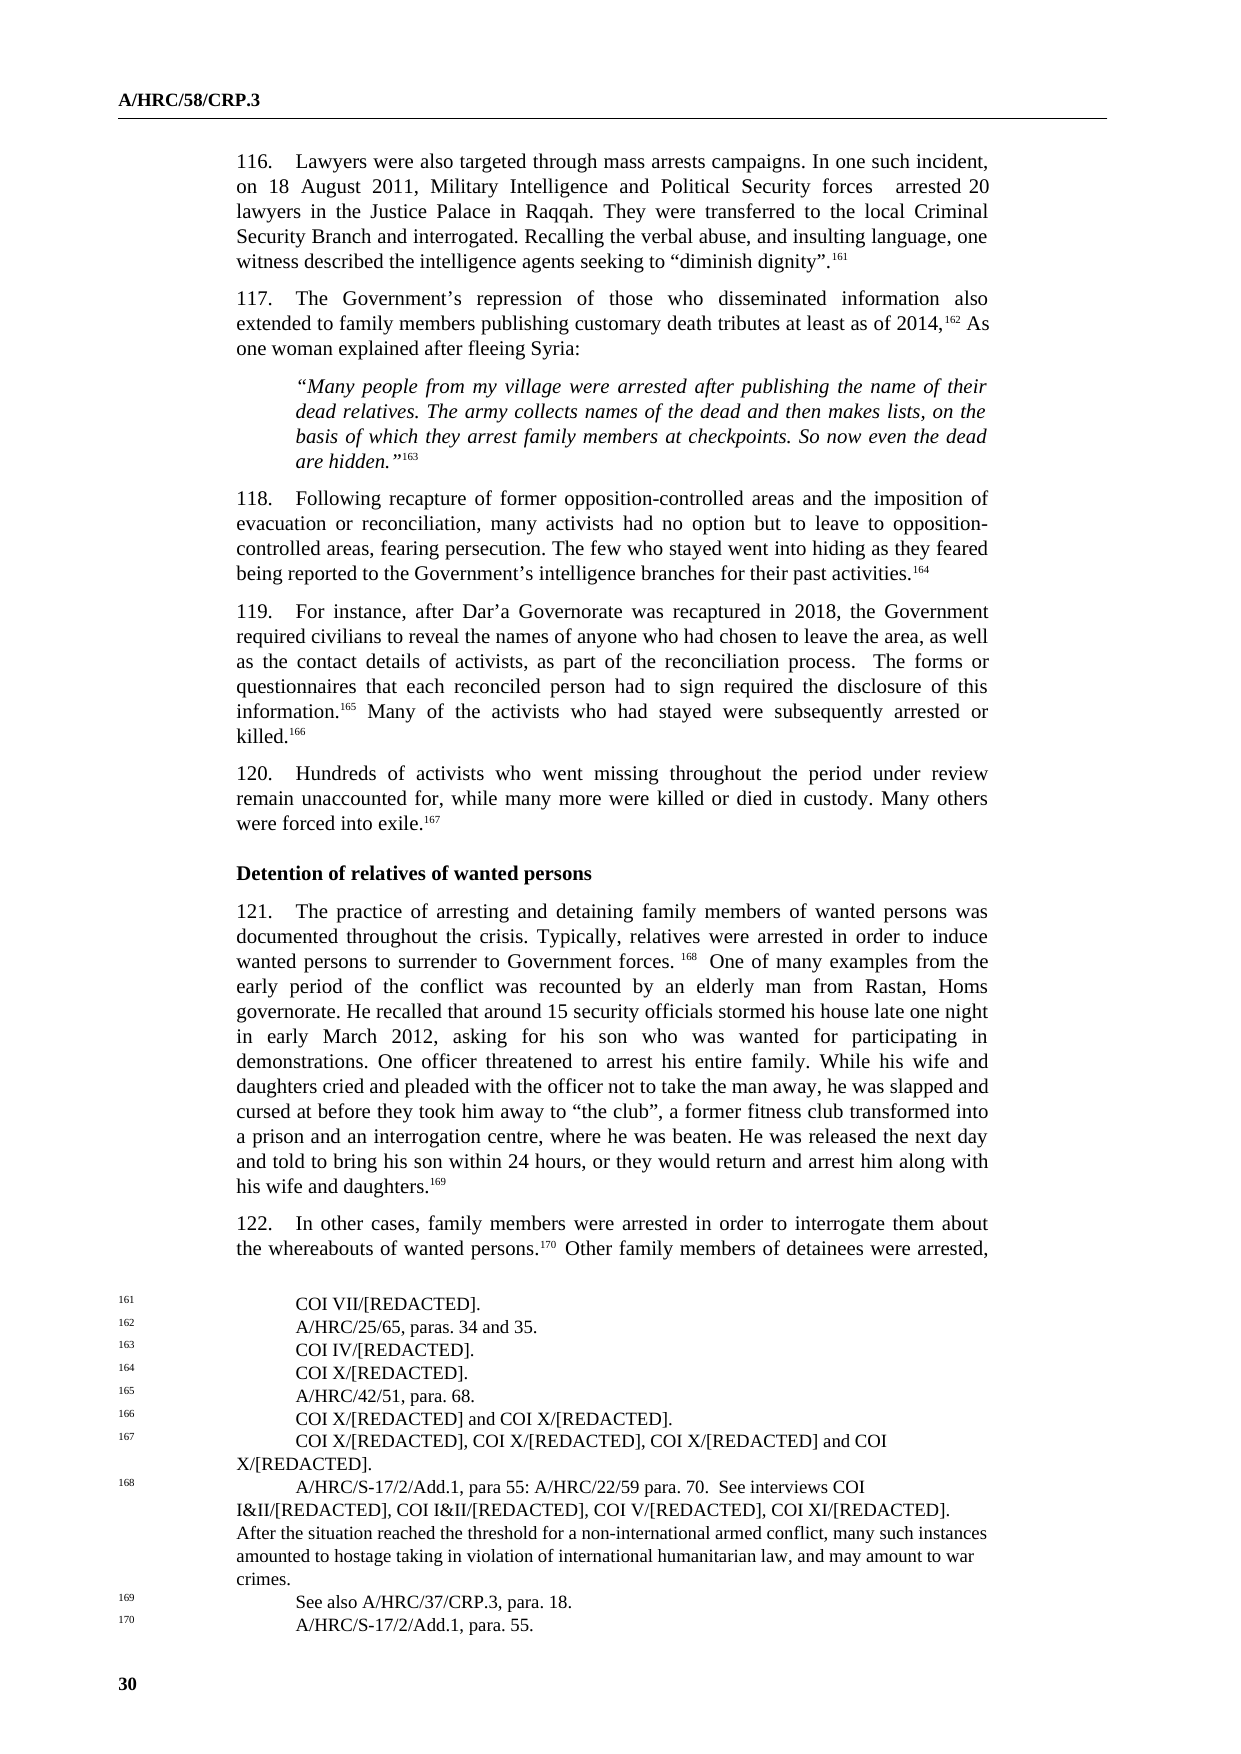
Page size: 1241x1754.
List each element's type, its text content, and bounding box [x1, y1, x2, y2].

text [236, 1210, 989, 1260]
text For instance, after Dar’a Governorate was recaptured in 2018, the Government required civilians to reveal the names of anyone who had chosen to leave the area, as well as the contact details of activists, as part of the reconciliation process. The forms or questionnaires that each reconciled person had to sign required the disclosure of this information. Many of the activists who had stayed were subsequently arrested or killed. [236, 598, 989, 748]
text Hundreds of activists who went missing throughout the period under review remain unaccounted for, while many more were killed or died in custody. Many others were forced into exile. [236, 760, 989, 835]
text The Government’s repression of those who disseminated information also extended to family members publishing customary death tributes at least as of 2014, As one woman explained after fleeing Syria: [236, 285, 989, 360]
text The practice of arresting and detaining family members of wanted persons was documented throughout the crisis. Typically, relatives were arrested in order to induce wanted persons to surrender to Government forces. One of many examples from the early period of the conflict was recounted by an elderly man from Rastan, Homs governorate. He recalled that around 15 security officials stormed his house late one night in early March 2012, asking for his son who was wanted for participating in demonstrations. One officer threatened to arrest his entire family. While his wife and daughters cried and pleaded with the officer not to take the man away, he was slapped and cursed at before they took him away to “the club”, a former fitness club transformed into a prison and an interrogation centre, where he was beaten. He was released the next day and told to bring his son within 24 hours, or they would return and arrest him along with his wife and daughters. [236, 898, 989, 1198]
text Detention of relatives of wanted persons [118, 860, 989, 885]
text Following recapture of former opposition-controlled areas and the imposition of evacuation or reconciliation, many activists had no option but to leave to opposition-controlled areas, fearing persecution. The few who stayed went into hiding as they feared being reported to the Government’s intelligence branches for their past activities. [236, 485, 989, 585]
text Lawyers were also targeted through mass arrests campaigns. In one such incident, on 18 August 2011, Military Intelligence and Political Security forces arrested 20 lawyers in the Justice Palace in Raqqah. They were transferred to the local Criminal Security Branch and interrogated. Recalling the verbal abuse, and insulting language, one witness described the intelligence agents seeking to “diminish dignity”. [236, 148, 989, 273]
list “Many people from my village were arrested after publishing the name of their dead relatives. The army collects names of the dead and then makes lists, on the basis of which they arrest family members at checkpoints. So now even the dead are hidden.” [295, 373, 989, 473]
